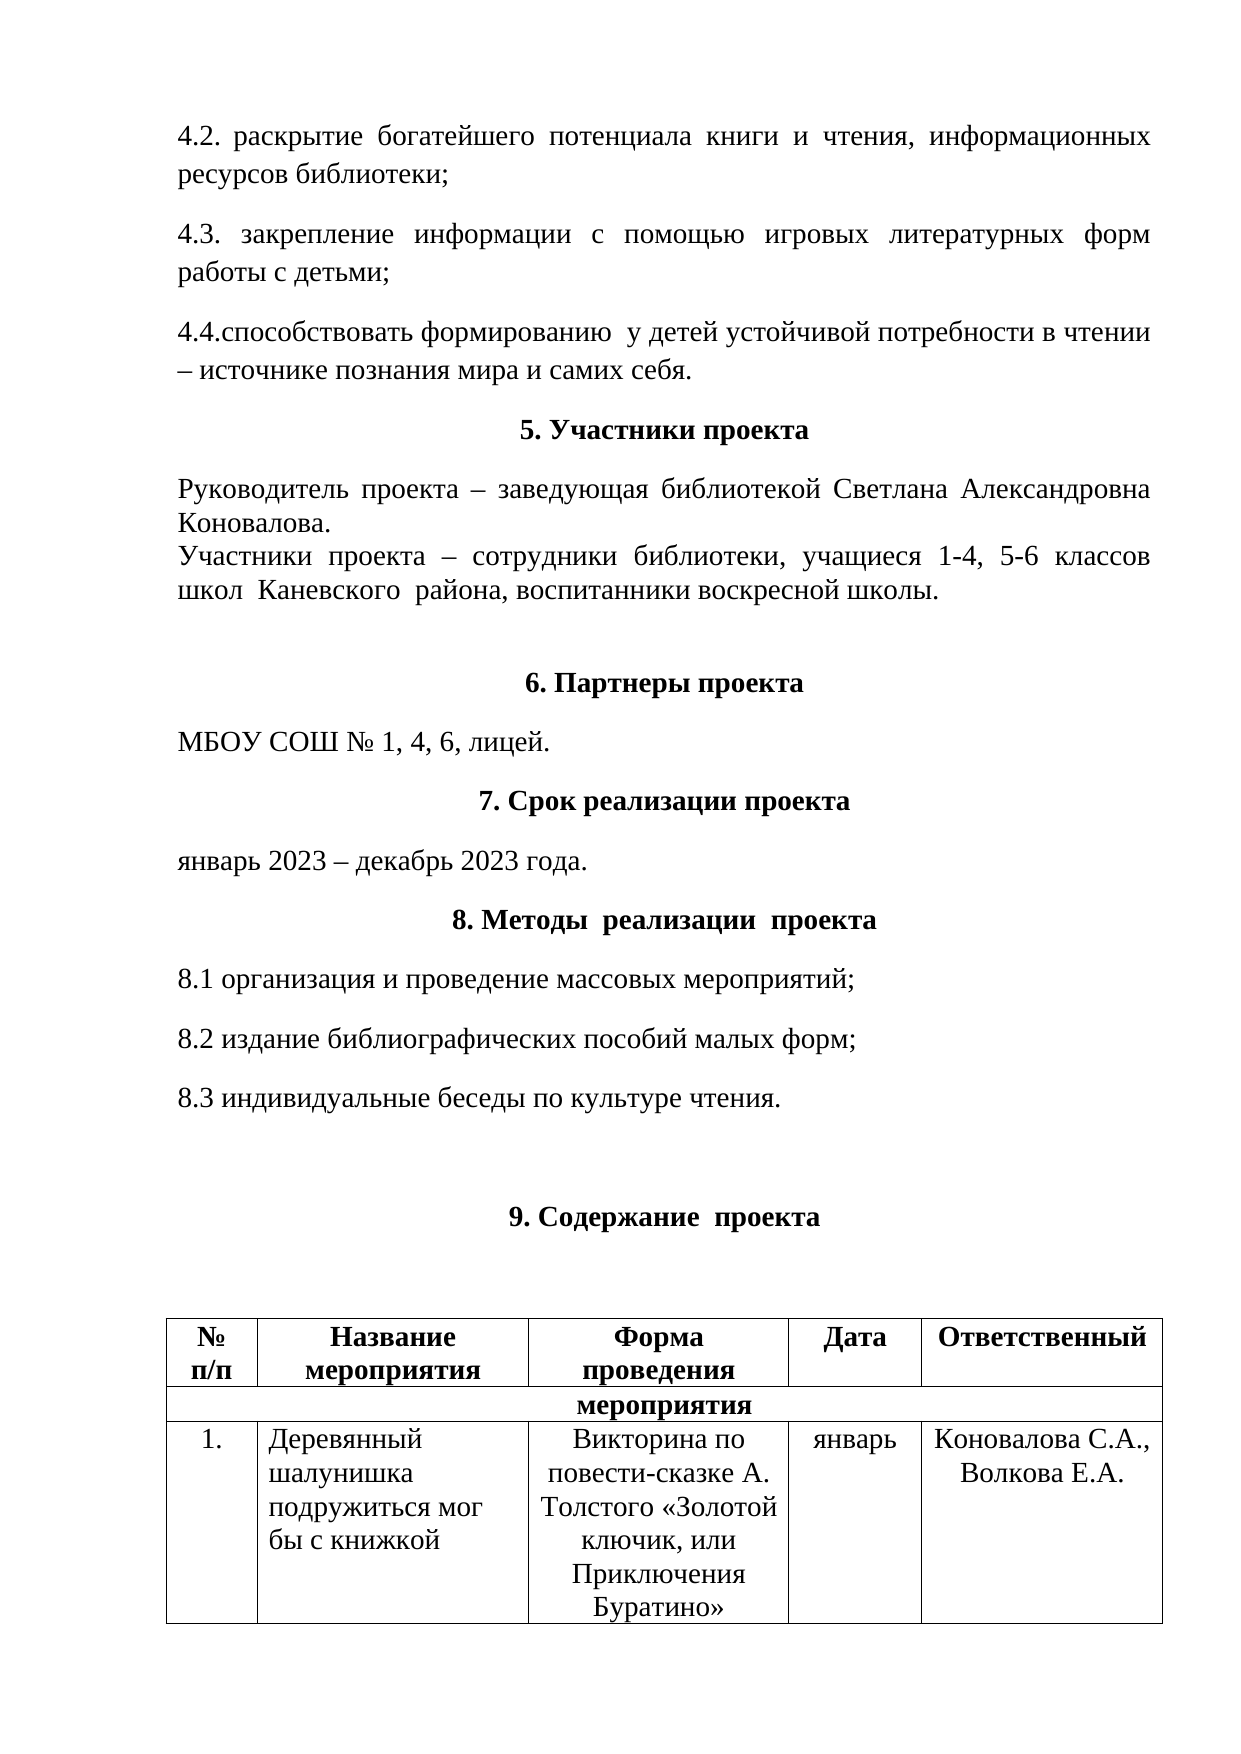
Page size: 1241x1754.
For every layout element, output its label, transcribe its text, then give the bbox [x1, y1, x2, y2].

table_cell январь [789, 1422, 921, 1623]
table_header Форма проведения [529, 1319, 788, 1386]
table_header Дата [789, 1319, 921, 1386]
table_header № п/п [167, 1319, 257, 1386]
text Участники проекта – сотрудники библиотеки, учащиеся 1-4, 5-6 классов школ Каневского района, воспитанники воскресной школы. [177, 538, 1152, 605]
text 4.4.способствовать формированию у детей устойчивой потребности в чтении – источнике познания мира и самих себя. [177, 314, 1152, 386]
text МБОУ СОШ № 1, 4, 6, лицей. [177, 724, 1152, 758]
table_header Название мероприятия [258, 1319, 528, 1386]
text 9. Содержание проекта [177, 1199, 1152, 1233]
text Руководитель проекта – заведующая библиотекой Светлана Александровна Коновалова. [177, 471, 1152, 538]
table_cell мероприятия [167, 1387, 1162, 1421]
text 4.2. раскрытие богатейшего потенциала книги и чтения, информационных ресурсов библиотеки; [177, 118, 1152, 190]
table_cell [922, 1422, 1162, 1623]
text январь 2023 – декабрь 2023 года. [177, 843, 1152, 876]
text 8.1 организация и проведение массовых мероприятий; [177, 962, 1152, 995]
table_cell Деревянный шалунишка подружиться мог бы с книжкой [258, 1422, 528, 1623]
text 8.2 издание библиографических пособий малых форм; [177, 1021, 1152, 1054]
table_cell Викторина по повести-сказке А. Толстого «Золотой ключик, или Приключения Буратино» [529, 1422, 788, 1623]
text 7. Срок реализации проекта [177, 783, 1152, 817]
text 8. Методы реализации проекта [177, 902, 1152, 936]
text 5. Участники проекта [177, 412, 1152, 445]
text 6. Партнеры проекта [177, 665, 1152, 698]
table_header Ответственный [922, 1319, 1162, 1386]
text 8.3 индивидуальные беседы по культуре чтения. [177, 1080, 1152, 1114]
table_cell 1. [167, 1422, 257, 1623]
text 4.3. закрепление информации с помощью игровых литературных форм работы с детьми; [177, 216, 1152, 288]
